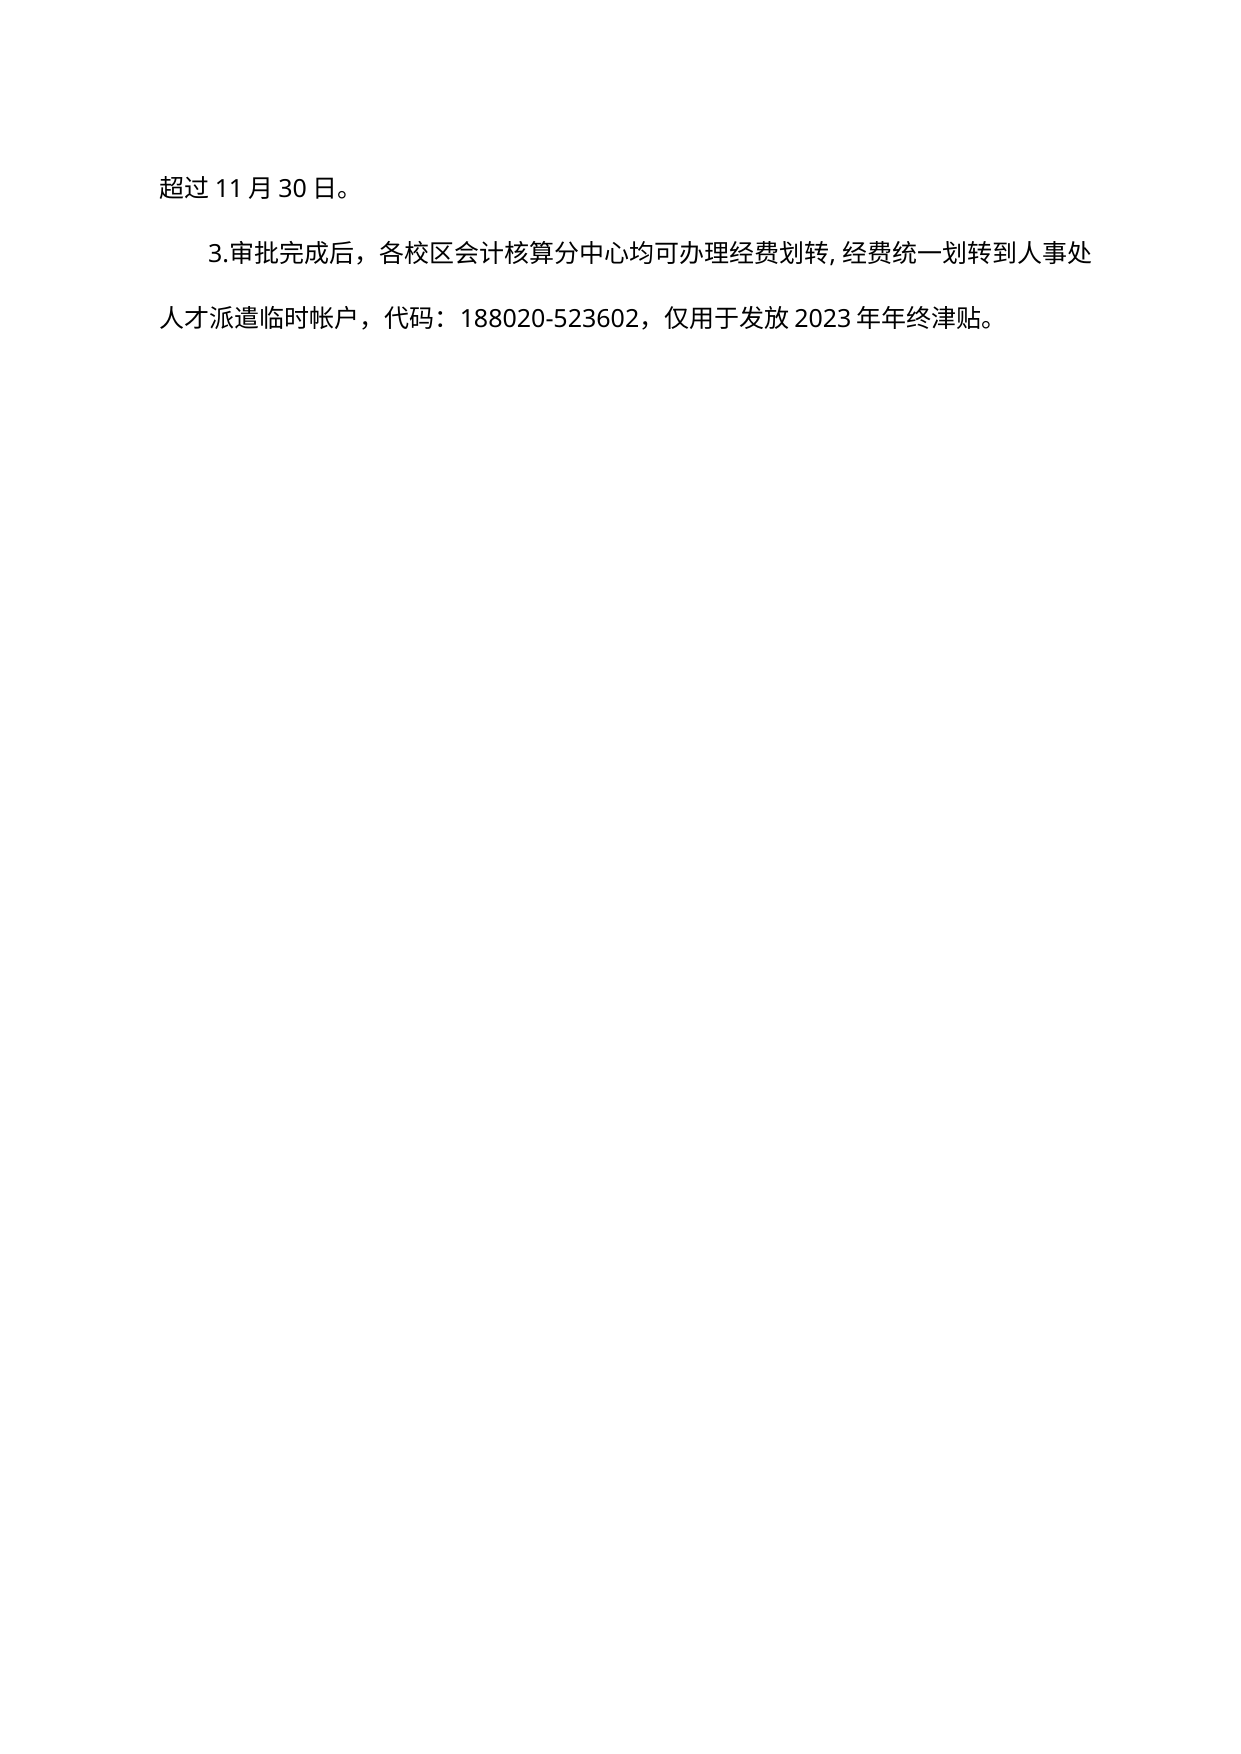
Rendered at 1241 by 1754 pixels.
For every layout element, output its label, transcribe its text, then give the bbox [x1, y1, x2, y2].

text 3.审批完成后，各校区会计核算分中心均可办理经费划转, 经费统一划转到人事处人才派遣临时帐户，代码：188020-523602，仅用于发放2023年年终津贴。 [159, 219, 1092, 349]
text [159, 154, 1092, 219]
